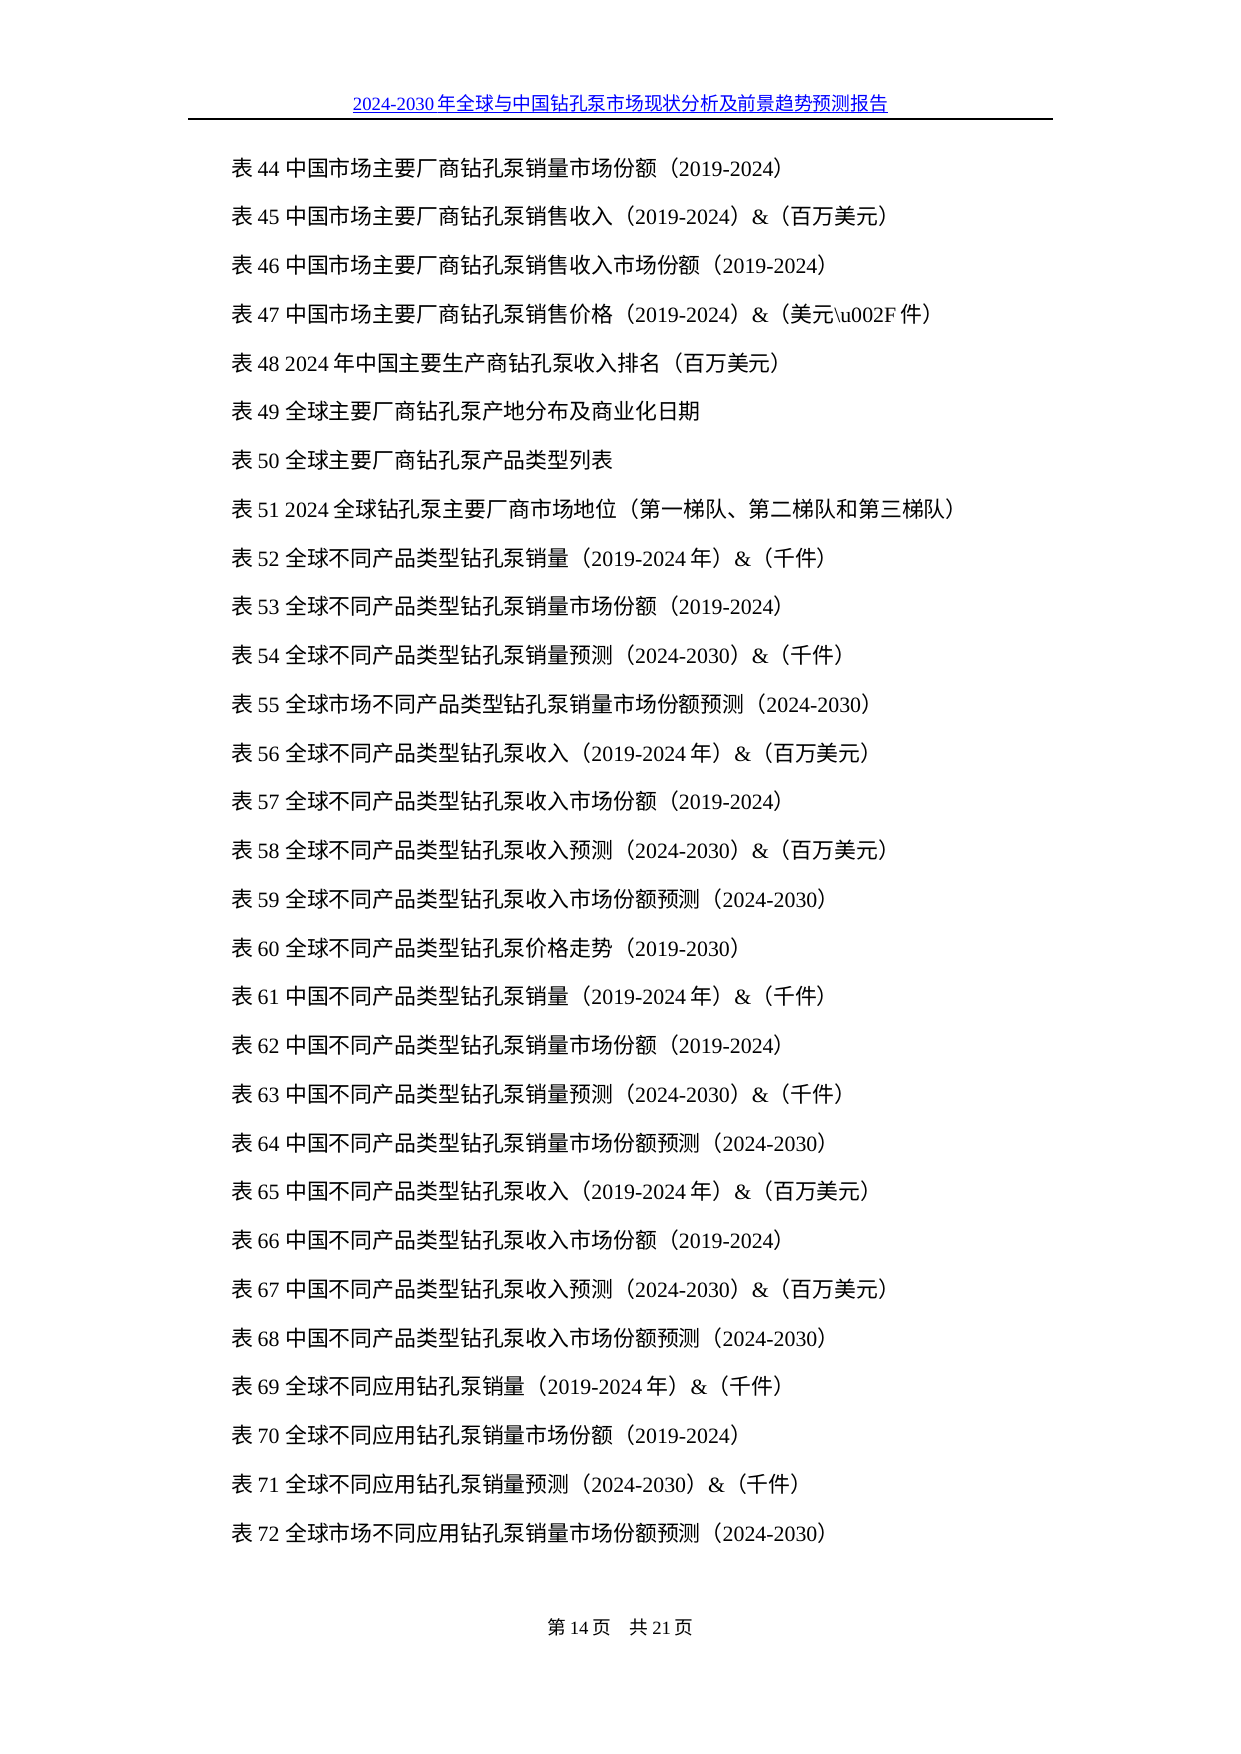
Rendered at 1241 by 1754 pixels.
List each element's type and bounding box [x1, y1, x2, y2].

text [187, 150, 1053, 1548]
